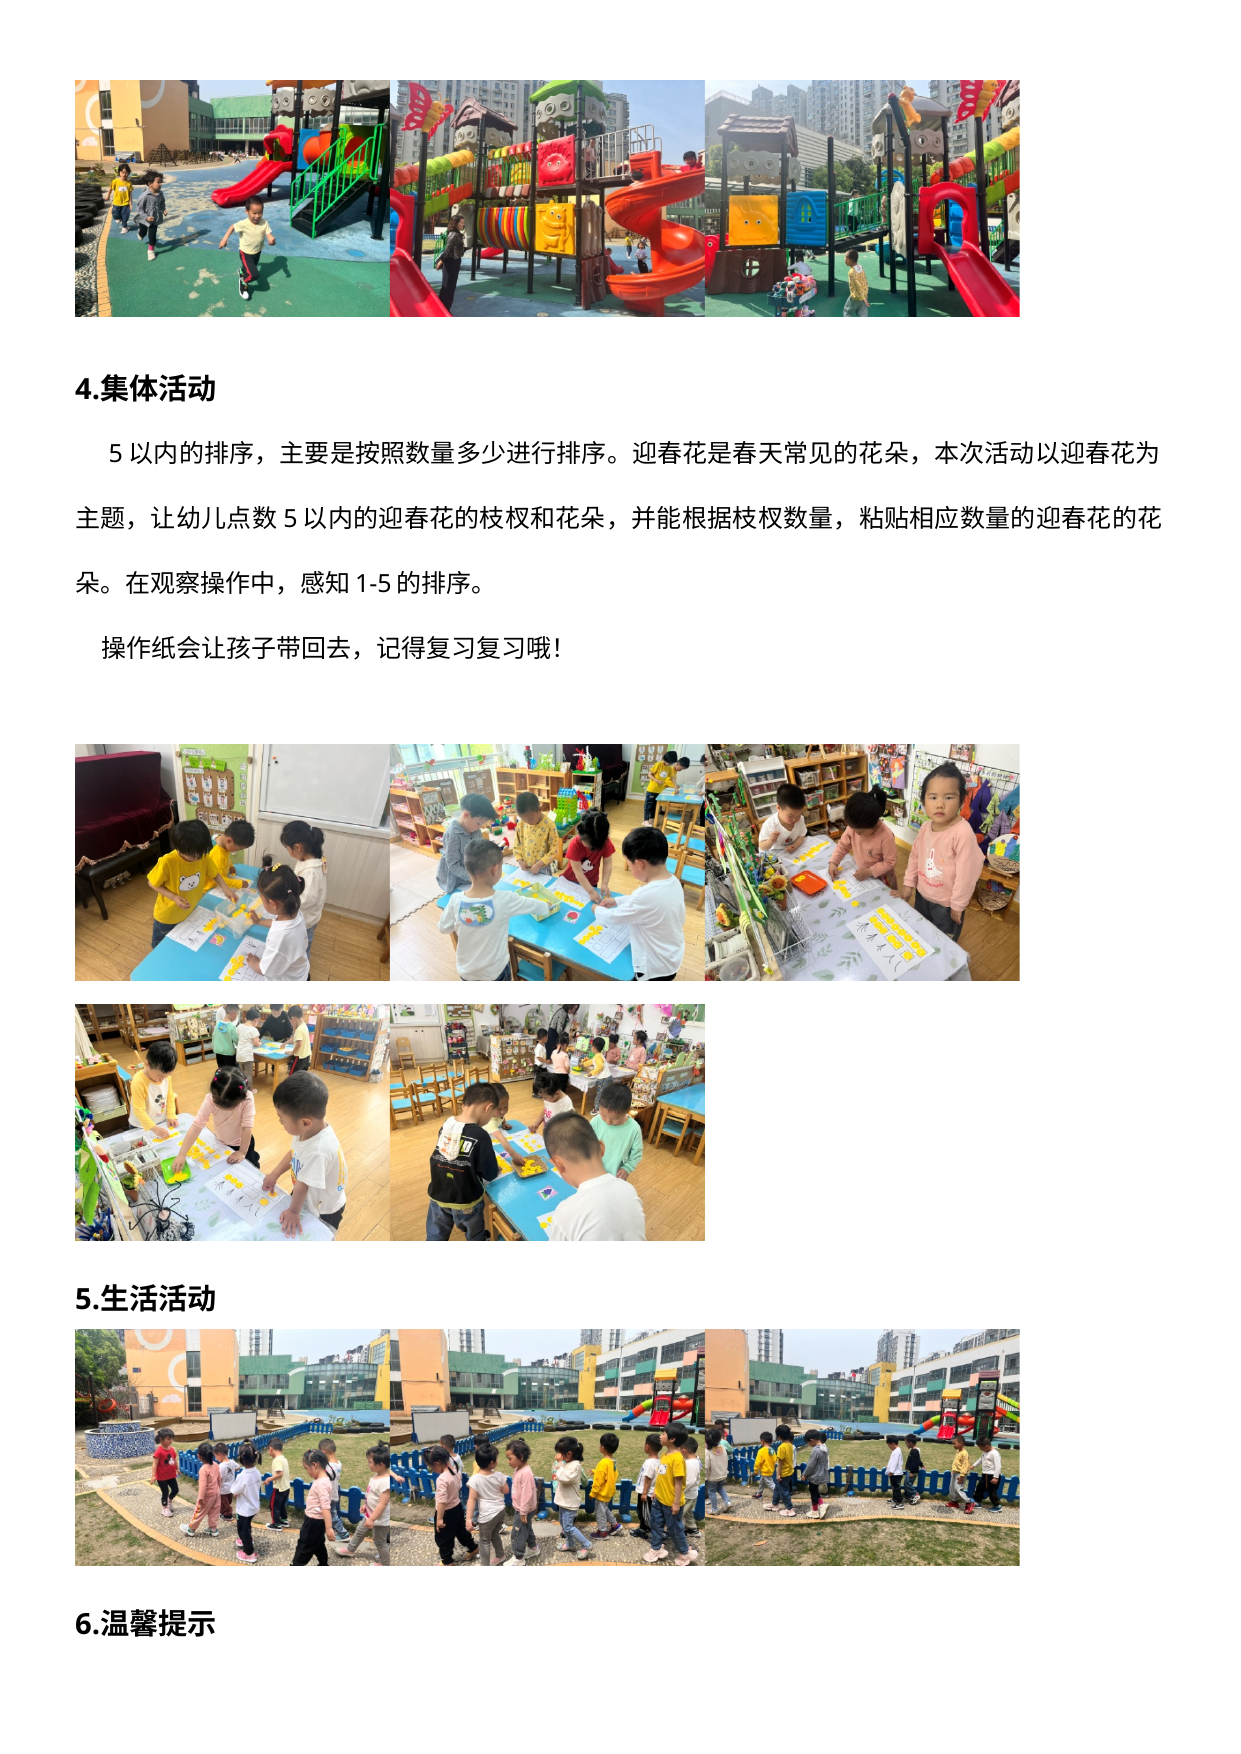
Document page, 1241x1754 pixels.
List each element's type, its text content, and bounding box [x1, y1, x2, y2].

picture [75, 1329, 1020, 1566]
text 5以内的排序，主要是按照数量多少进行排序。迎春花是春天常见的花朵，本次活动以迎春花为主题，让幼儿点数5以内的迎春花的枝杈和花朵，并能根据枝杈数量，粘贴相应数量的迎春花的花朵。在观察操作中，感知1-5的排序。 [75, 419, 1165, 614]
text 操作纸会让孩子带回去，记得复习复习哦！ [75, 614, 1165, 679]
text 6.温馨提示 [75, 1589, 1165, 1654]
picture [75, 1004, 705, 1241]
text 4.集体活动 [75, 354, 1165, 419]
picture [75, 80, 1020, 317]
text 5.生活活动 [75, 1264, 1165, 1329]
picture [75, 744, 1020, 981]
